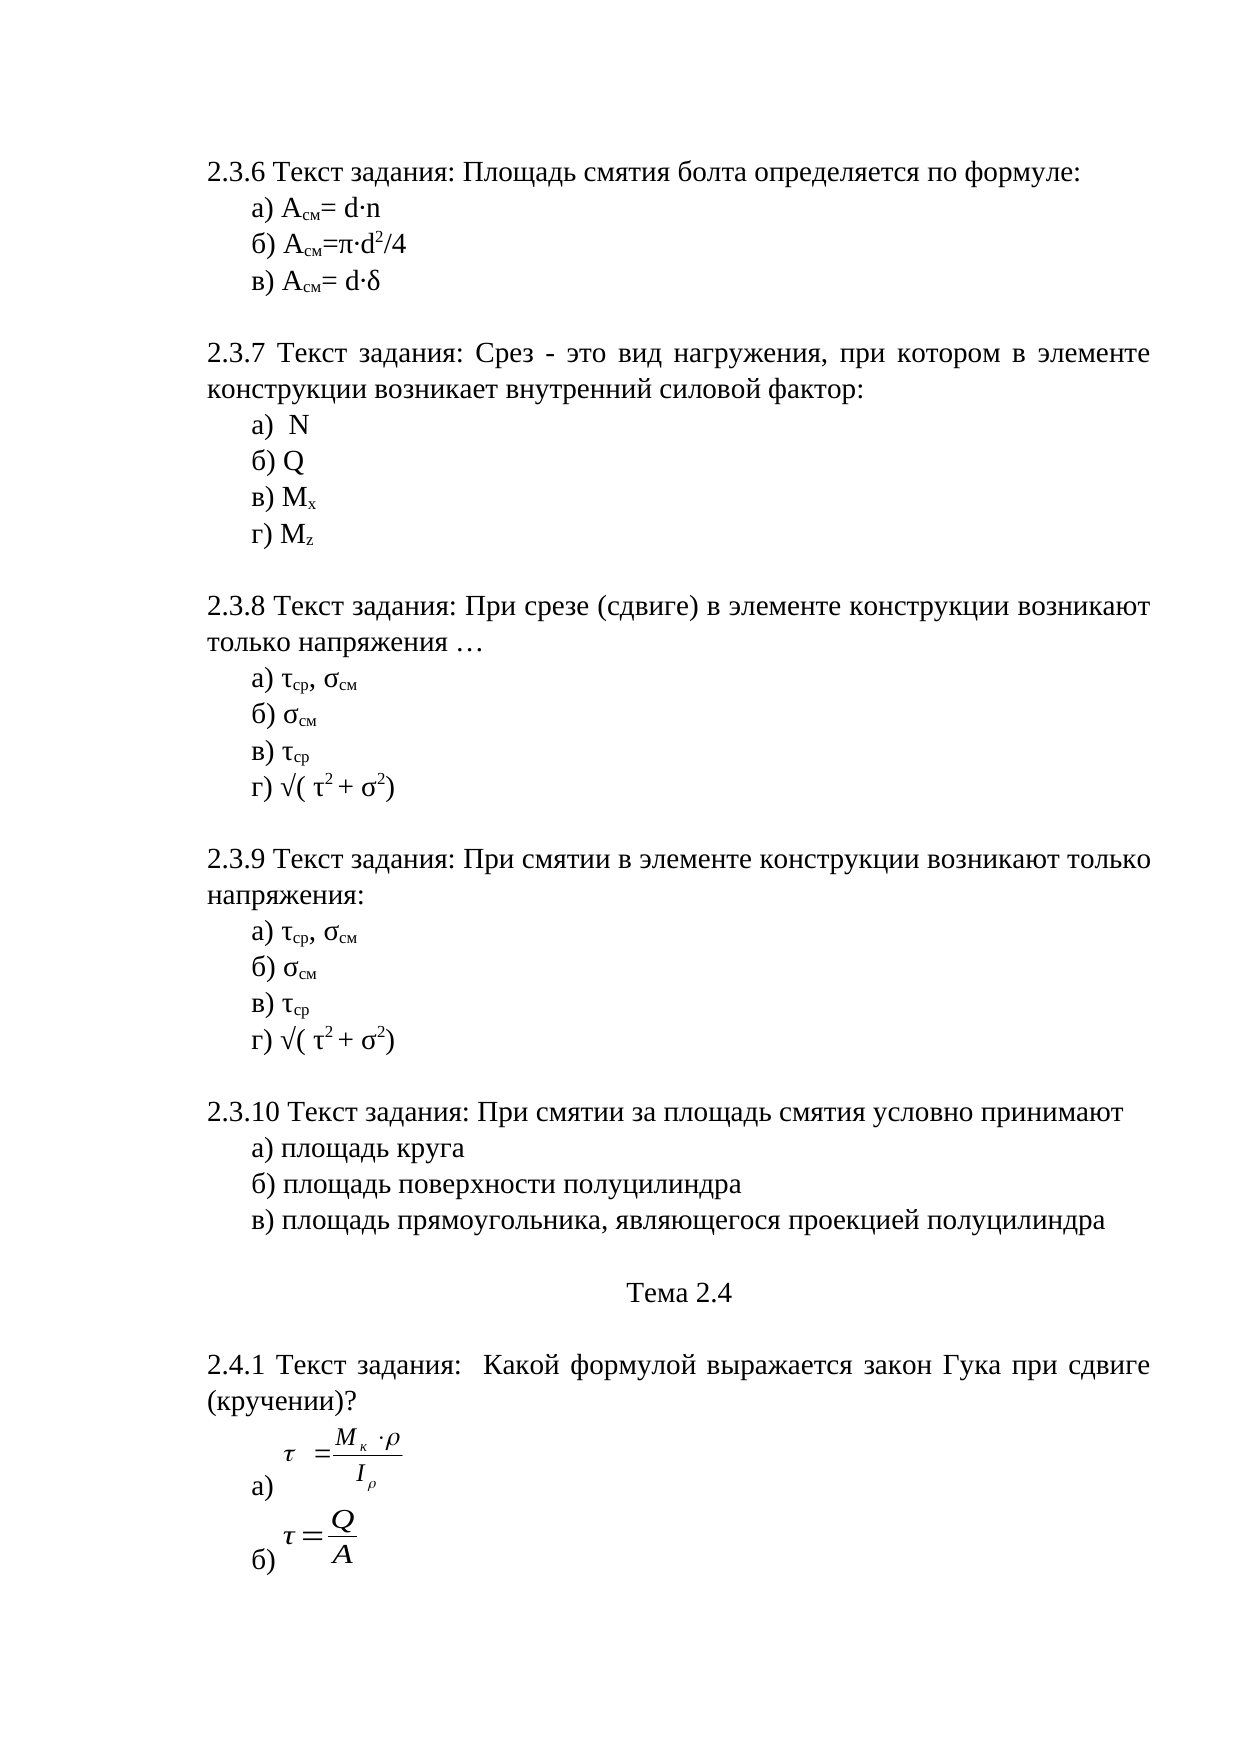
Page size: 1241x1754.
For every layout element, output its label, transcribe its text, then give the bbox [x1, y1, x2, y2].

text а) площадь круга [207, 1130, 1152, 1164]
text в) Асм= d∙δ [207, 263, 1152, 296]
text а) τср, σсм [207, 913, 1152, 947]
text Тема 2.4 [207, 1275, 1152, 1308]
text 2.3.8 Текст задания: При срезе (сдвиге) в элементе конструкции возникают только напряжения … [207, 588, 1152, 658]
text г) Mz [207, 516, 1152, 549]
text б) σсм [207, 696, 1152, 730]
text б) [207, 1504, 1152, 1576]
text 2.3.10 Текст задания: При смятии за площадь смятия условно принимают [207, 1094, 1152, 1128]
text 2.3.6 Текст задания: Площадь смятия болта определяется по формуле: [207, 154, 1152, 188]
text в) Mx [207, 479, 1152, 513]
text 2.4.1 Текст задания: Какой формулой выражается закон Гука при сдвиге (кручении)? [207, 1347, 1152, 1417]
text а) N [207, 407, 1152, 441]
text г) √( τ2 + σ2) [207, 1022, 1152, 1055]
text б) σсм [207, 949, 1152, 983]
text а) [207, 1419, 1152, 1502]
text 2.3.7 Текст задания: Срез - это вид нагружения, при котором в элементе конструкции возникает внутренний силовой фактор: [207, 335, 1152, 405]
text г) √( τ2 + σ2) [207, 769, 1152, 802]
text б) площадь поверхности полуцилиндра [207, 1166, 1152, 1200]
text б) Асм=π∙d2/4 [207, 227, 1152, 260]
text а) Асм= d∙n [207, 190, 1152, 224]
text в) τср [207, 733, 1152, 766]
text б) Q [207, 443, 1152, 477]
text в) τср [207, 986, 1152, 1019]
text 2.3.9 Текст задания: При смятии в элементе конструкции возникают только напряжения: [207, 841, 1152, 911]
text а) τср, σсм [207, 660, 1152, 694]
text в) площадь прямоугольника, являющегося проекцией полуцилиндра [207, 1202, 1152, 1236]
